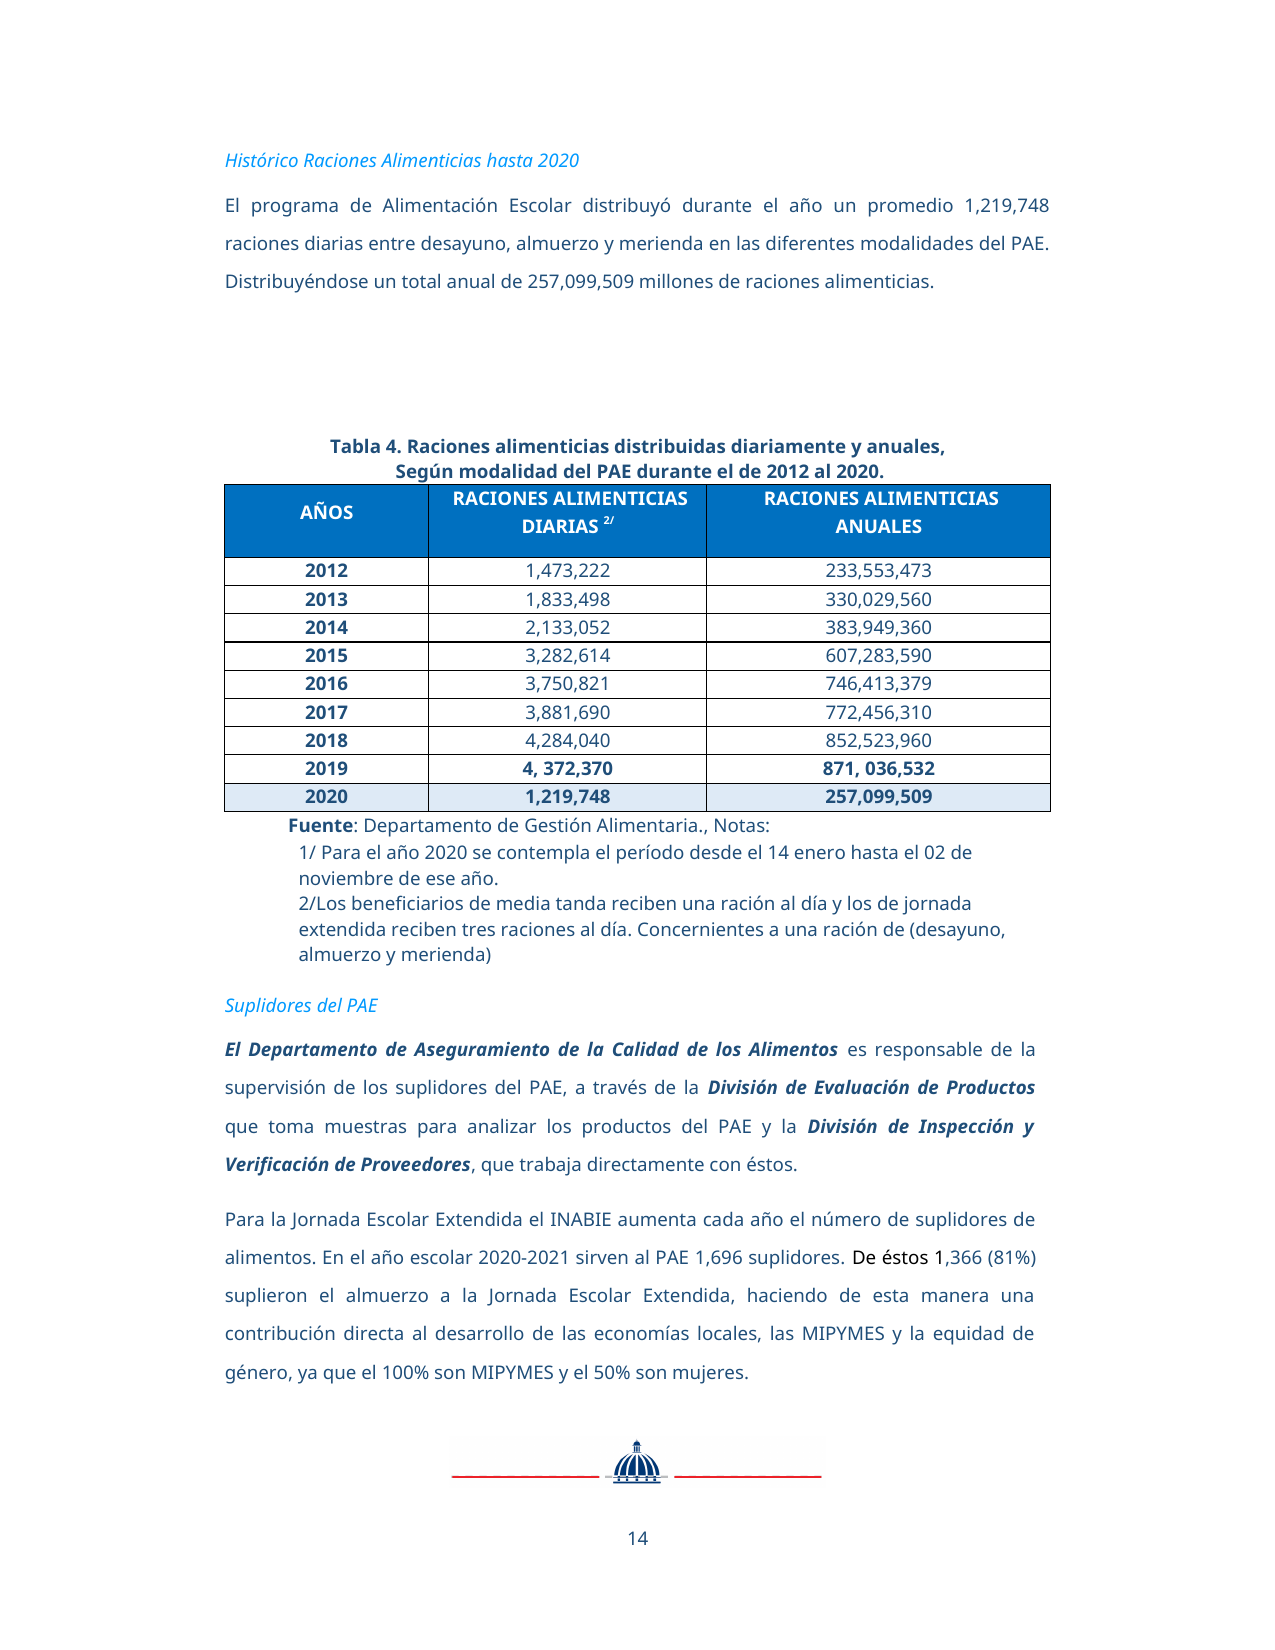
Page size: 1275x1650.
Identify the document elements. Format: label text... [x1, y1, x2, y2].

table_header AÑOS [225, 485, 428, 557]
table_cell 257,099,509 [707, 784, 1050, 811]
table_cell 1,473,222 [429, 558, 706, 585]
text El Departamento de Aseguramiento de la Calidad de los Alimentos es responsable de la supervisión de los suplidores del PAE, a través de la División de Evaluación de Productos que toma muestras para analizar los productos del PAE y la División de Inspección y Verificación de Proveedores, que trabaja directamente con éstos. [224, 1036, 1036, 1177]
table_cell 607,283,590 [707, 643, 1050, 670]
table_cell 852,523,960 [707, 727, 1050, 754]
table_cell 4,284,040 [429, 727, 706, 754]
table_header RACIONES ALIMENTICIAS DIARIAS 2/ [429, 485, 706, 557]
table_header RACIONES ALIMENTICIAS ANUALES [707, 485, 1050, 557]
subtitle Suplidores del PAE [224, 992, 1051, 1017]
text Para la Jornada Escolar Extendida el INABIE aumenta cada año el número de suplidores de alimentos. En el año escolar 2020-2021 sirven al PAE 1,696 suplidores. De éstos 1,366 (81%) suplieron el almuerzo a la Jornada Escolar Extendida, haciendo de esta manera una contribución directa al desarrollo de las economías locales, las MIPYMES y la equidad de género, ya que el 100% son MIPYMES y el 50% son mujeres. [224, 1206, 1036, 1384]
table_cell 2014 [225, 614, 428, 641]
table_cell 383,949,360 [707, 614, 1050, 641]
table_cell 2019 [225, 755, 428, 783]
table_cell 746,413,379 [707, 671, 1050, 698]
subtitle Histórico Raciones Alimenticias hasta 2020 [224, 148, 1051, 173]
table_cell 1,219,748 [429, 784, 706, 811]
text Según modalidad del PAE durante el de 2012 al 2020. [224, 459, 1051, 484]
table_cell 2017 [225, 699, 428, 726]
table_cell 2012 [225, 558, 428, 585]
text 1/ Para el año 2020 se contempla el período desde el 14 enero hasta el 02 de noviembre de ese año. [298, 839, 1051, 890]
text Fuente: Departamento de Gestión Alimentaria., Notas: [224, 812, 1051, 837]
table_cell 2015 [225, 643, 428, 670]
table_cell 4, 372,370 [429, 755, 706, 783]
picture [449, 1436, 826, 1488]
table_cell 3,881,690 [429, 699, 706, 726]
table_cell 871, 036,532 [707, 755, 1050, 783]
table_cell 2018 [225, 727, 428, 754]
table_cell 2013 [225, 586, 428, 613]
table_cell 2020 [225, 784, 428, 811]
table_cell 233,553,473 [707, 558, 1050, 585]
table_cell 330,029,560 [707, 586, 1050, 613]
text 2/Los beneficiarios de media tanda reciben una ración al día y los de jornada extendida reciben tres raciones al día. Concernientes a una ración de (desayuno, almuerzo y merienda) [298, 890, 1051, 967]
table_cell 3,750,821 [429, 671, 706, 698]
text Tabla 4. Raciones alimenticias distribuidas diariamente y anuales, [224, 433, 1051, 459]
table_cell 2016 [225, 671, 428, 698]
table_cell 3,282,614 [429, 643, 706, 670]
text El programa de Alimentación Escolar distribuyó durante el año un promedio 1,219,748 raciones diarias entre desayuno, almuerzo y merienda en las diferentes modalidades del PAE. Distribuyéndose un total anual de 257,099,509 millones de raciones alimenticias. [224, 192, 1051, 294]
table_cell 1,833,498 [429, 586, 706, 613]
table_cell 772,456,310 [707, 699, 1050, 726]
table_cell 2,133,052 [429, 614, 706, 641]
